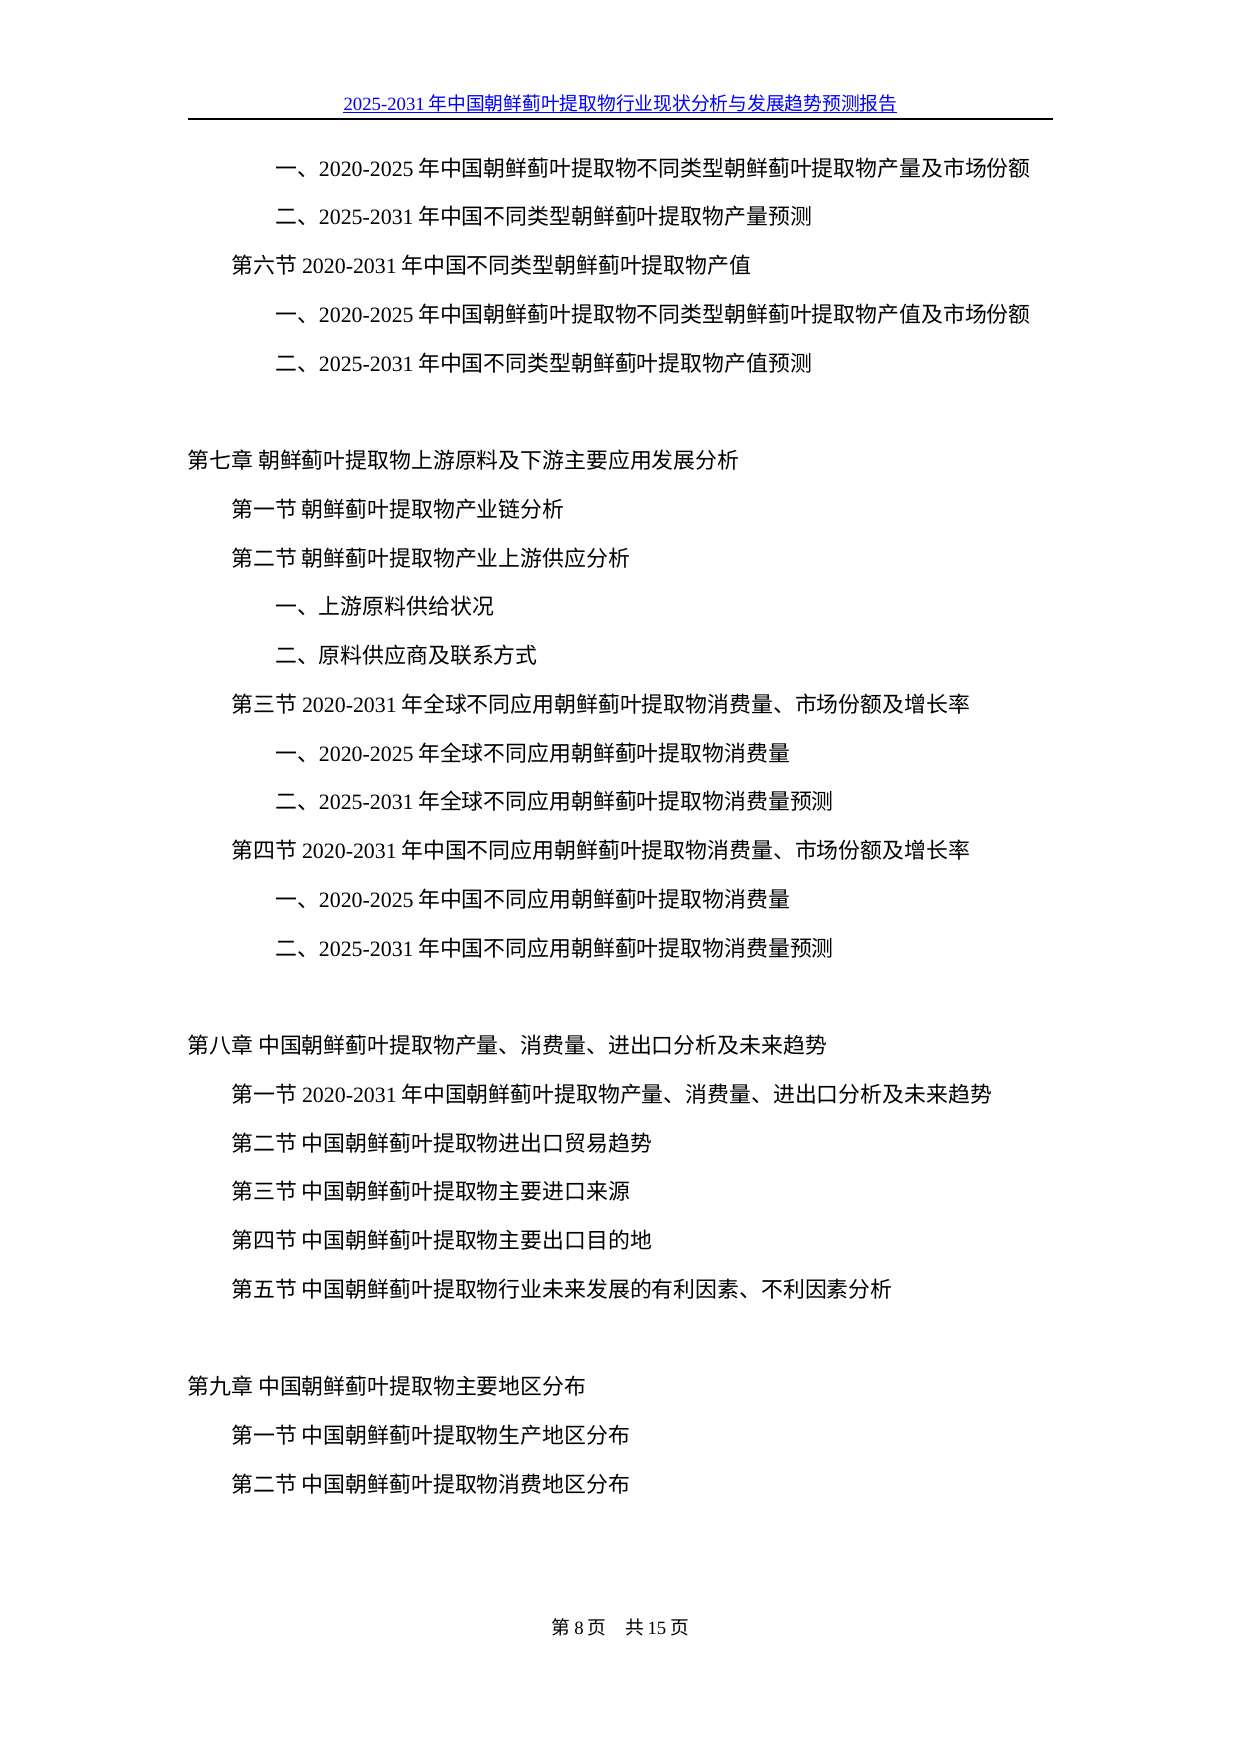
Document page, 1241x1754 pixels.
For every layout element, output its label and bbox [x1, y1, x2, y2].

text [187, 150, 1053, 1499]
